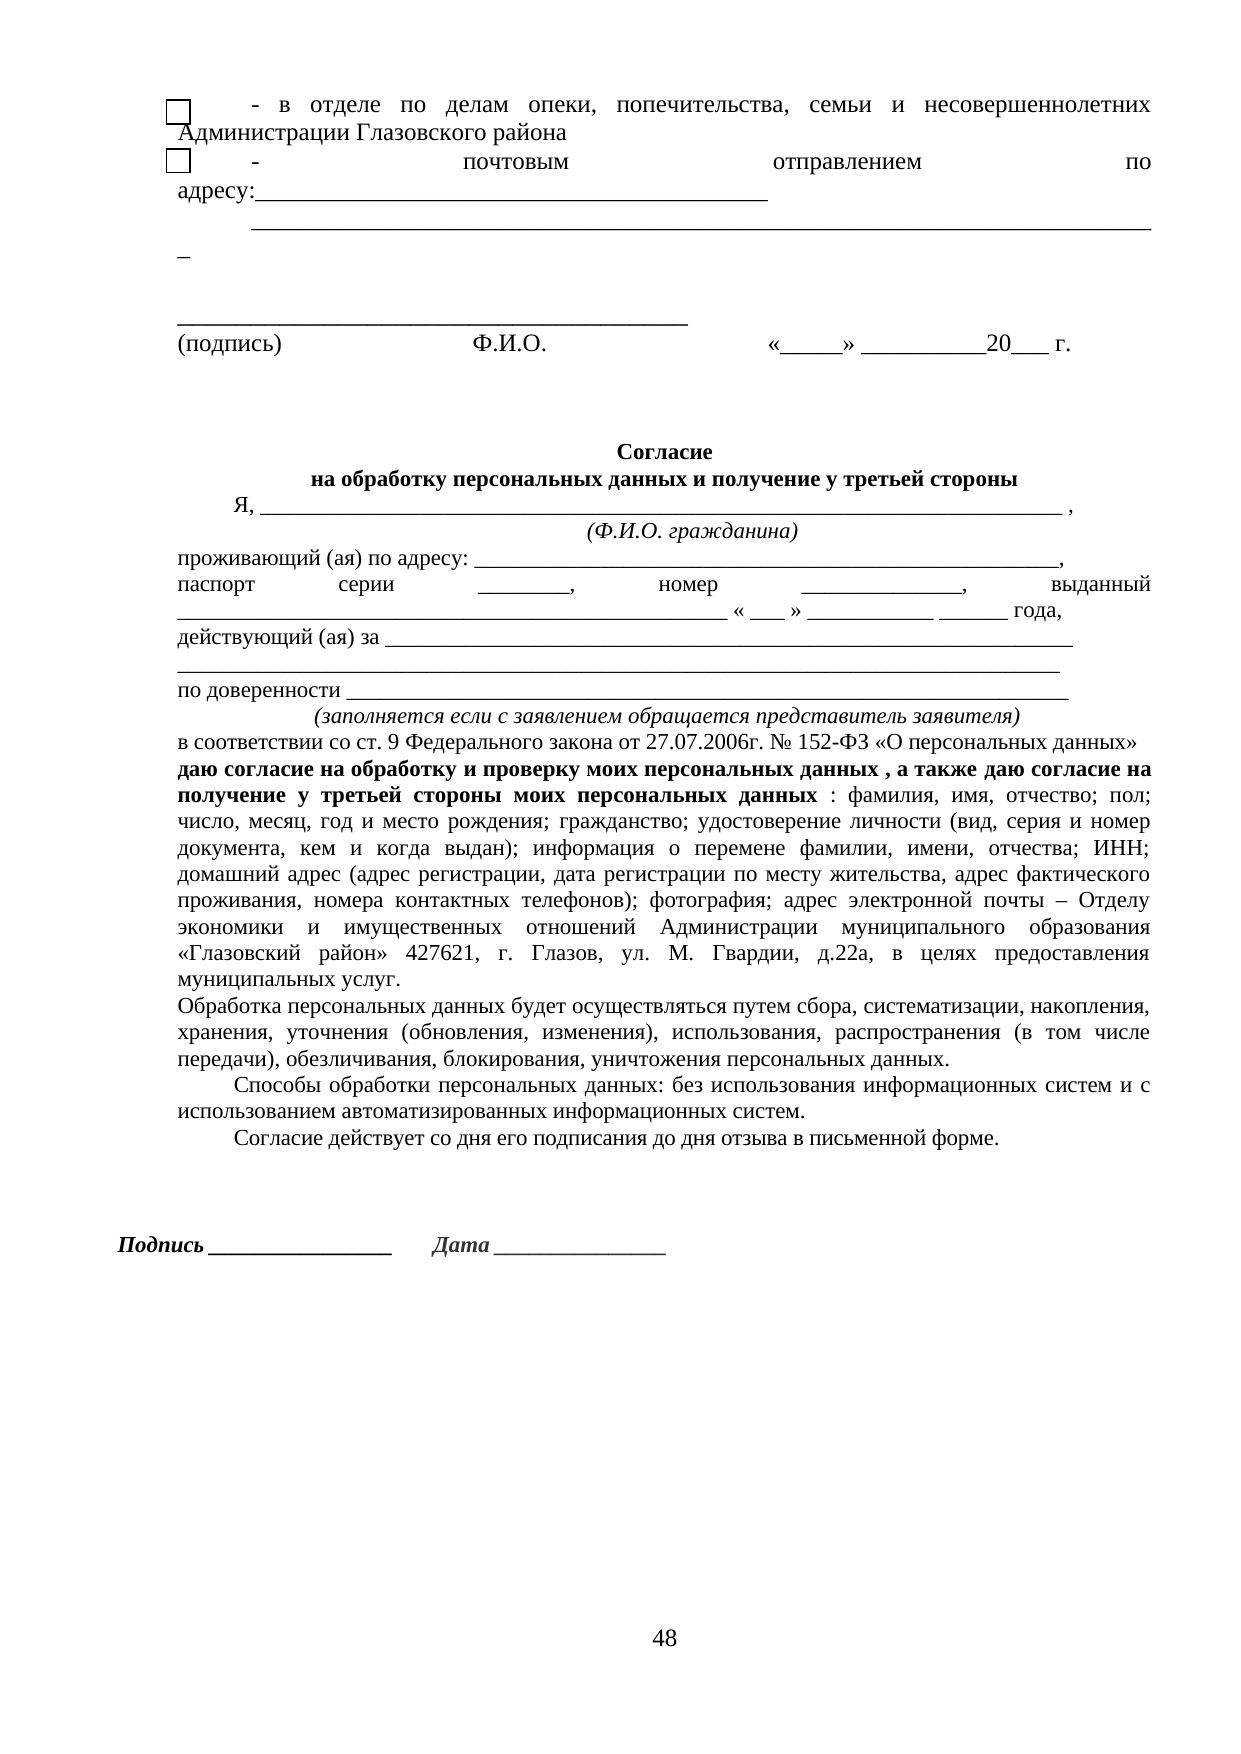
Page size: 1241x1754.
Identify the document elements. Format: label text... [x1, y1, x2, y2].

text _____________________________________________________________________________ [177, 649, 1152, 676]
text - почтовым отправлением по адресу:_________________________________________ [177, 146, 1152, 204]
text ___________________________________ [177, 295, 1152, 328]
subtitle Подпись ________________ Дата _______________ [117, 1231, 1152, 1258]
text Согласие действует со дня его подписания до дня отзыва в письменной форме. [177, 1124, 1152, 1150]
text (подпись) Ф.И.О. «_____» __________20___ г. [177, 328, 1152, 357]
text проживающий (ая) по адресу: ___________________________________________________, [177, 544, 1152, 570]
text Обработка персональных данных будет осуществляться путем сбора, систематизации, накопления, хранения, уточнения (обновления, изменения), использования, распространения (в том числе передачи), обезличивания, блокирования, уничтожения персональных данных. [177, 992, 1152, 1071]
text по доверенности _______________________________________________________________ [177, 676, 1152, 702]
text действующий (ая) за ____________________________________________________________ [177, 623, 1152, 649]
text (Ф.И.О. гражданина) [177, 517, 1152, 544]
text - в отделе по делам опеки, попечительства, семьи и несовершеннолетних Администрации Глазовского района [177, 89, 1152, 146]
text в соответствии со ст. 9 Федерального закона от 27.07.2006г. № 152-ФЗ «О персональных данных» [177, 728, 1152, 755]
text даю согласие на обработку и проверку моих персональных данных , а также даю согласие на получение у третьей стороны моих персональных данных : фамилия, имя, отчество; пол; число, месяц, год и место рождения; гражданство; удостоверение личности (вид, серия и номер документа, кем и когда выдан); информация о перемене фамилии, имени, отчества; ИНН; домашний адрес (адрес регистрации, дата регистрации по месту жительства, адрес фактического проживания, номера контактных телефонов); фотография; адрес электронной почты – Отделу экономики и имущественных отношений Администрации муниципального образования «Глазовский район» 427621, г. Глазов, ул. М. Гвардии, д.22а, в целях предоставления муниципальных услуг. [177, 755, 1152, 992]
text Я, ______________________________________________________________________ , [177, 491, 1152, 517]
text Способы обработки персональных данных: без использования информационных систем и с использованием автоматизированных информационных систем. [177, 1071, 1152, 1124]
text паспорт серии ________, номер ______________, выданный ________________________________________________ « ___ » ___________ ______ года, [177, 570, 1152, 623]
text Согласие [177, 438, 1152, 465]
text (заполняется если с заявлением обращается представитель заявителя) [177, 702, 1152, 728]
text на обработку персональных данных и получение у третьей стороны [177, 465, 1152, 491]
text _________________________________________________________________________ [177, 204, 1152, 261]
